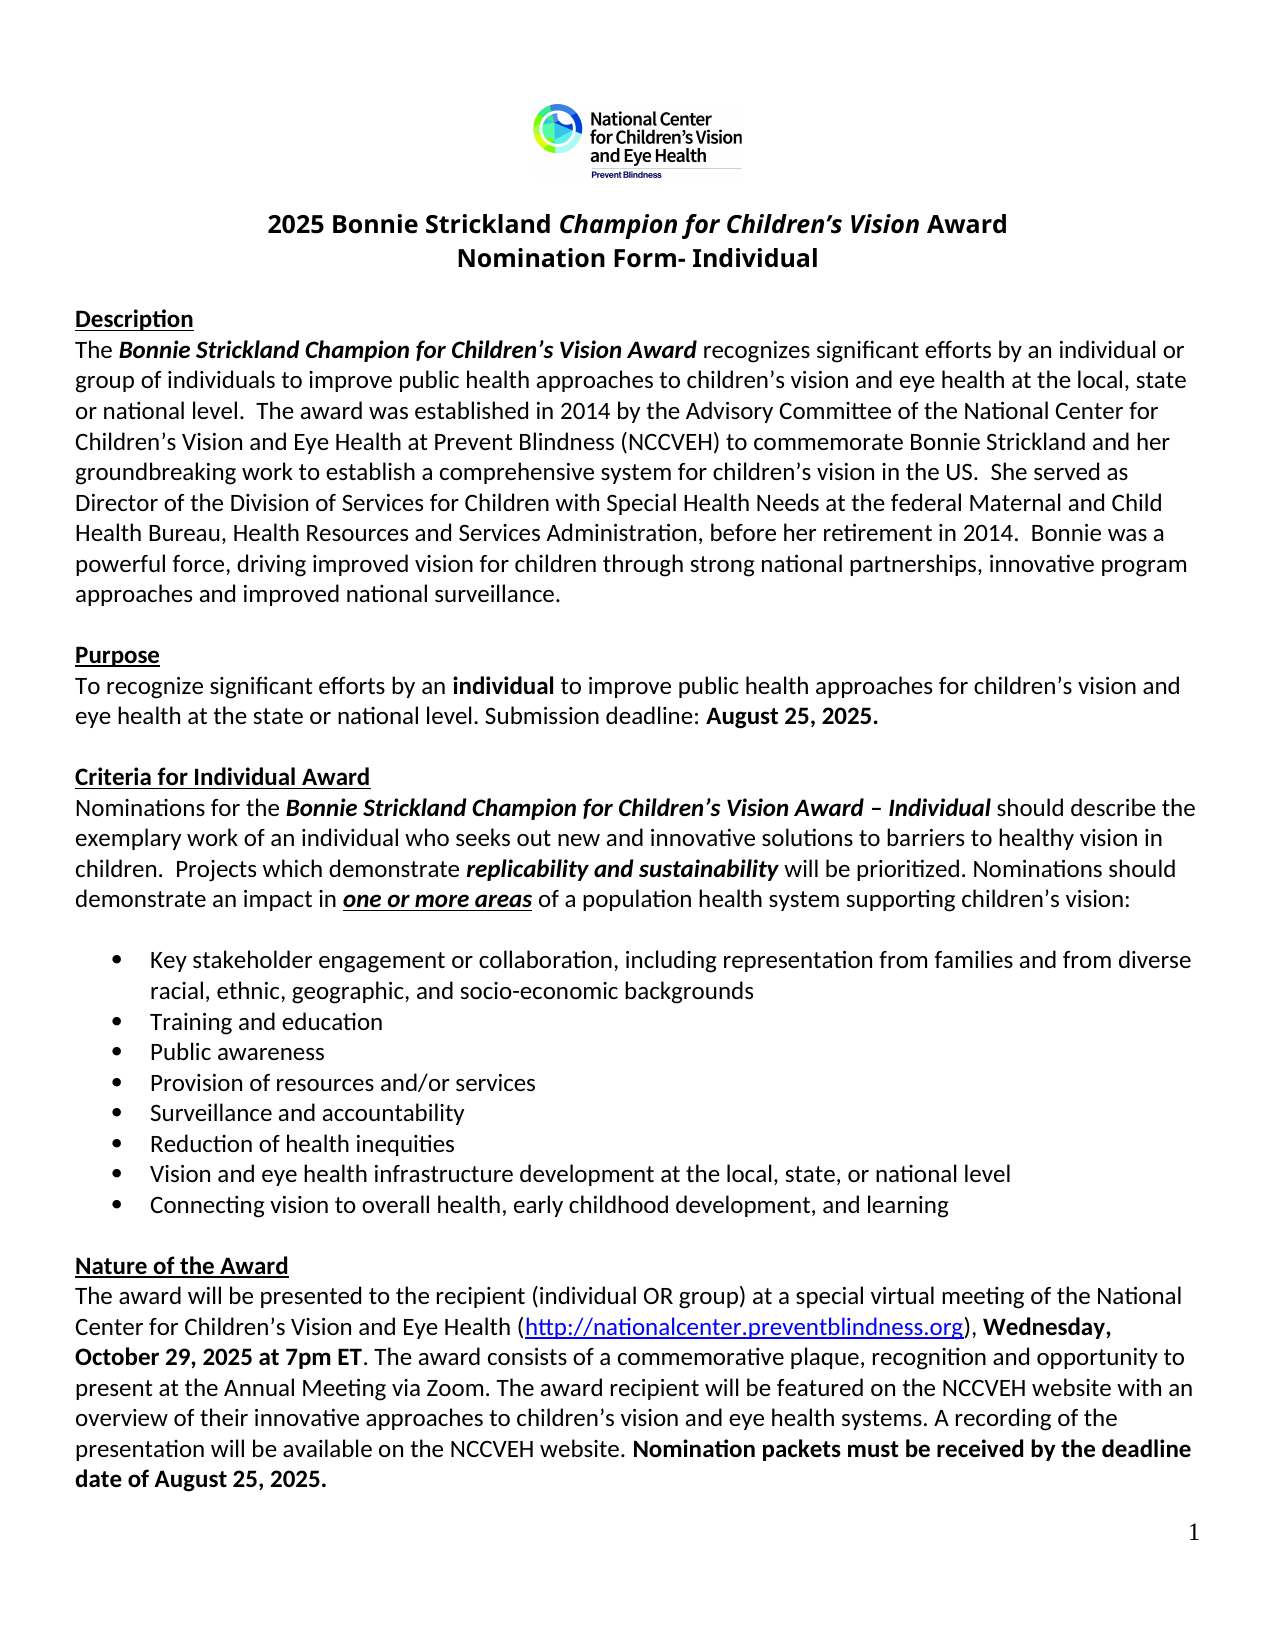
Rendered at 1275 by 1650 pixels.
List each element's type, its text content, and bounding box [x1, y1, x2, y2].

text Nominations for the Bonnie Strickland Champion for Children’s Vision Award – Individual should describe the exemplary work of an individual who seeks out new and innovative solutions to barriers to healthy vision in children. Projects which demonstrate replicability and sustainability will be prioritized. Nominations should demonstrate an impact in one or more areas of a population health system supporting children’s vision: [75, 792, 1200, 914]
list Surveillance and accountability [112, 1097, 1200, 1128]
list Reduction of health inequities [112, 1128, 1200, 1158]
subtitle Description [75, 304, 1200, 334]
text To recognize significant efforts by an individual to improve public health approaches for children’s vision and eye health at the state or national level. Submission deadline: August 25, 2025. [75, 670, 1200, 731]
text The award will be presented to the recipient (individual OR group) at a special virtual meeting of the National Center for Children’s Vision and Eye Health (http://nationalcenter.preventblindness.org), Wednesday, October 29, 2025 at 7pm ET. The award consists of a commemorative plaque, recognition and opportunity to present at the Annual Meeting via Zoom. The award recipient will be featured on the NCCVEH website with an overview of their innovative approaches to children’s vision and eye health systems. A recording of the presentation will be available on the NCCVEH website. Nomination packets must be received by the deadline date of August 25, 2025. [75, 1280, 1200, 1494]
text Purpose [75, 639, 1200, 670]
picture [533, 104, 742, 178]
list Vision and eye health infrastructure development at the local, state, or national level [112, 1158, 1200, 1189]
list Provision of resources and/or services [112, 1067, 1200, 1097]
list Public awareness [112, 1036, 1200, 1067]
subtitle Criteria for Individual Award [75, 761, 1200, 792]
list Connecting vision to overall health, early childhood development, and learning [112, 1189, 1200, 1219]
list Training and education [112, 1006, 1200, 1036]
subtitle Nature of the Award [75, 1250, 1200, 1280]
text The Bonnie Strickland Champion for Children’s Vision Award recognizes significant efforts by an individual or group of individuals to improve public health approaches to children’s vision and eye health at the local, state or national level. The award was established in 2014 by the Advisory Committee of the National Center for Children’s Vision and Eye Health at Prevent Blindness (NCCVEH) to commemorate Bonnie Strickland and her groundbreaking work to establish a comprehensive system for children’s vision in the US. She served as Director of the Division of Services for Children with Special Health Needs at the federal Maternal and Child Health Bureau, Health Resources and Services Administration, before her retirement in 2014. Bonnie was a powerful force, driving improved vision for children through strong national partnerships, innovative program approaches and improved national surveillance. [75, 334, 1200, 609]
list Key stakeholder engagement or collaboration, including representation from families and from diverse racial, ethnic, geographic, and socio-economic backgrounds [112, 944, 1200, 1006]
